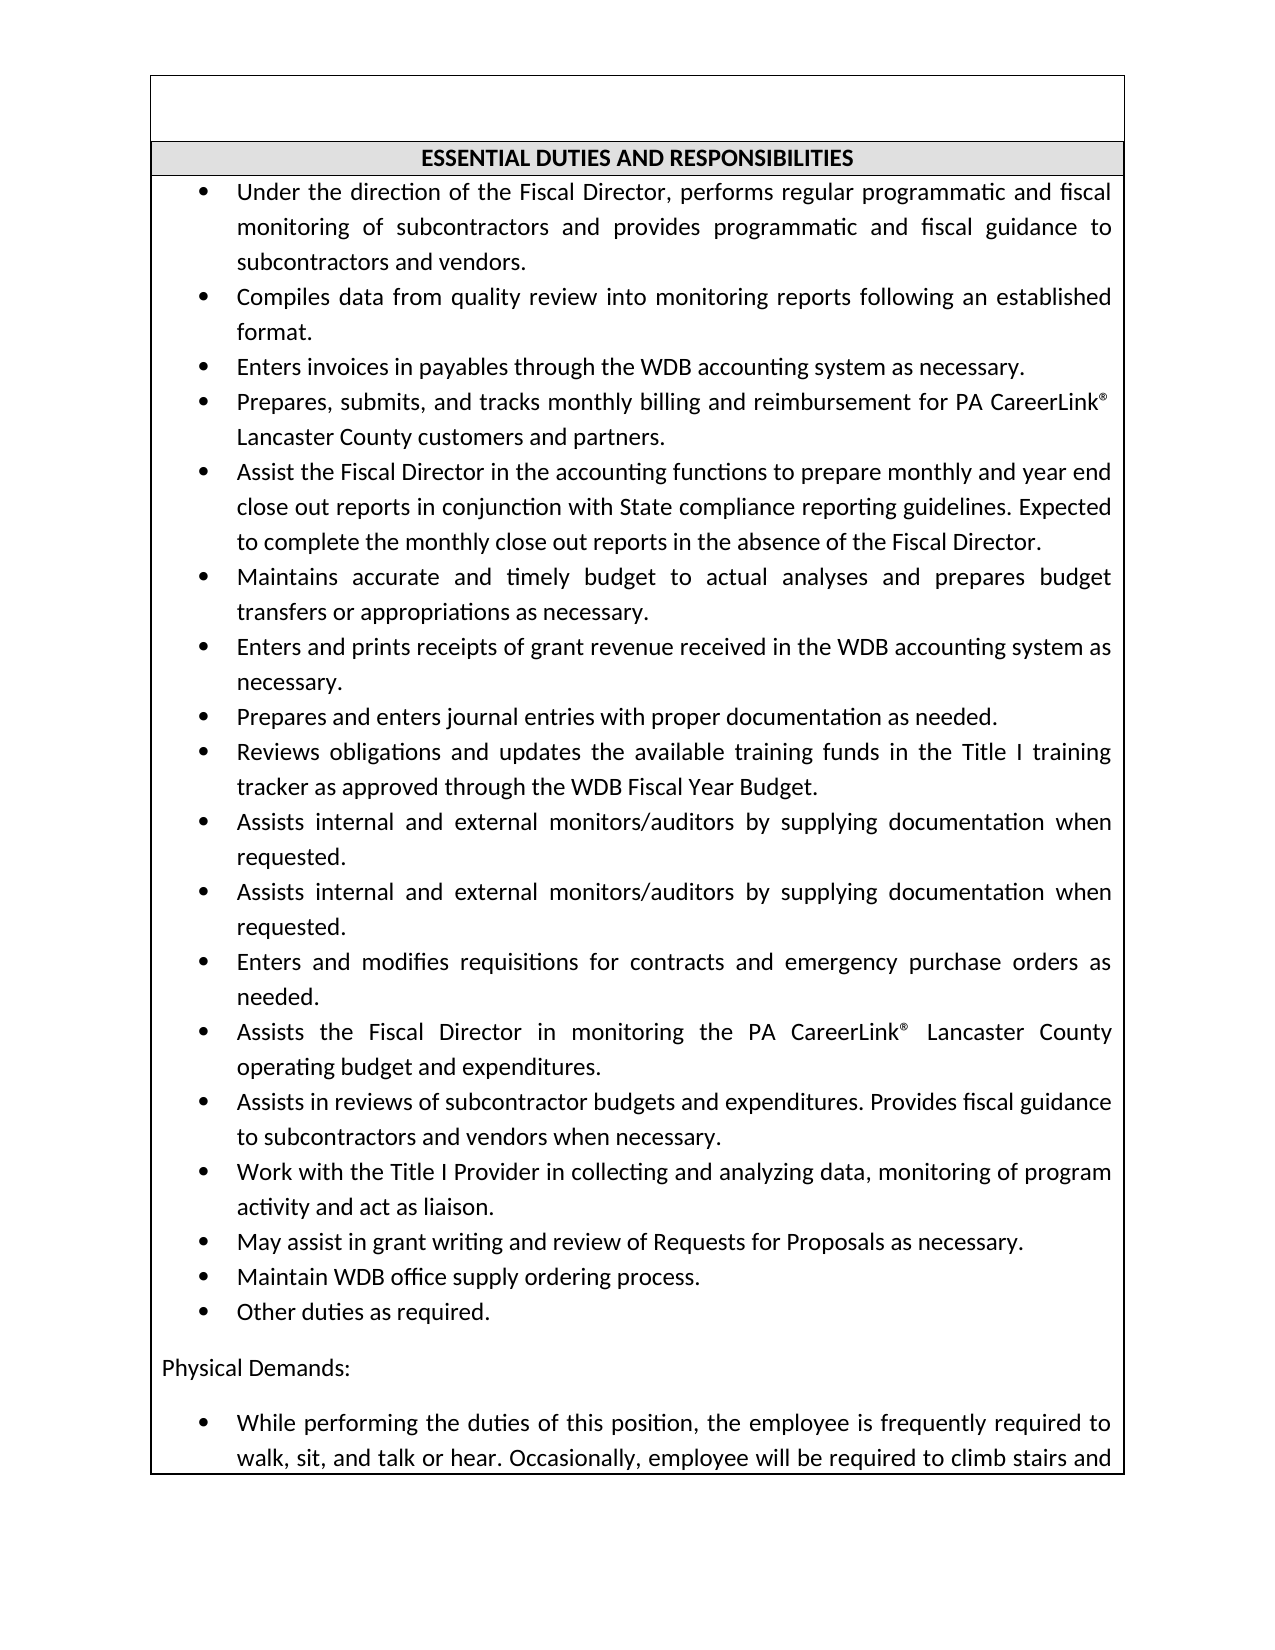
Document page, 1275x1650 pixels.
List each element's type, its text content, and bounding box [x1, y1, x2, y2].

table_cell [152, 176, 1123, 1473]
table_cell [151, 76, 1124, 141]
table_cell ESSENTIAL DUTIES AND RESPONSIBILITIES [152, 142, 1123, 175]
